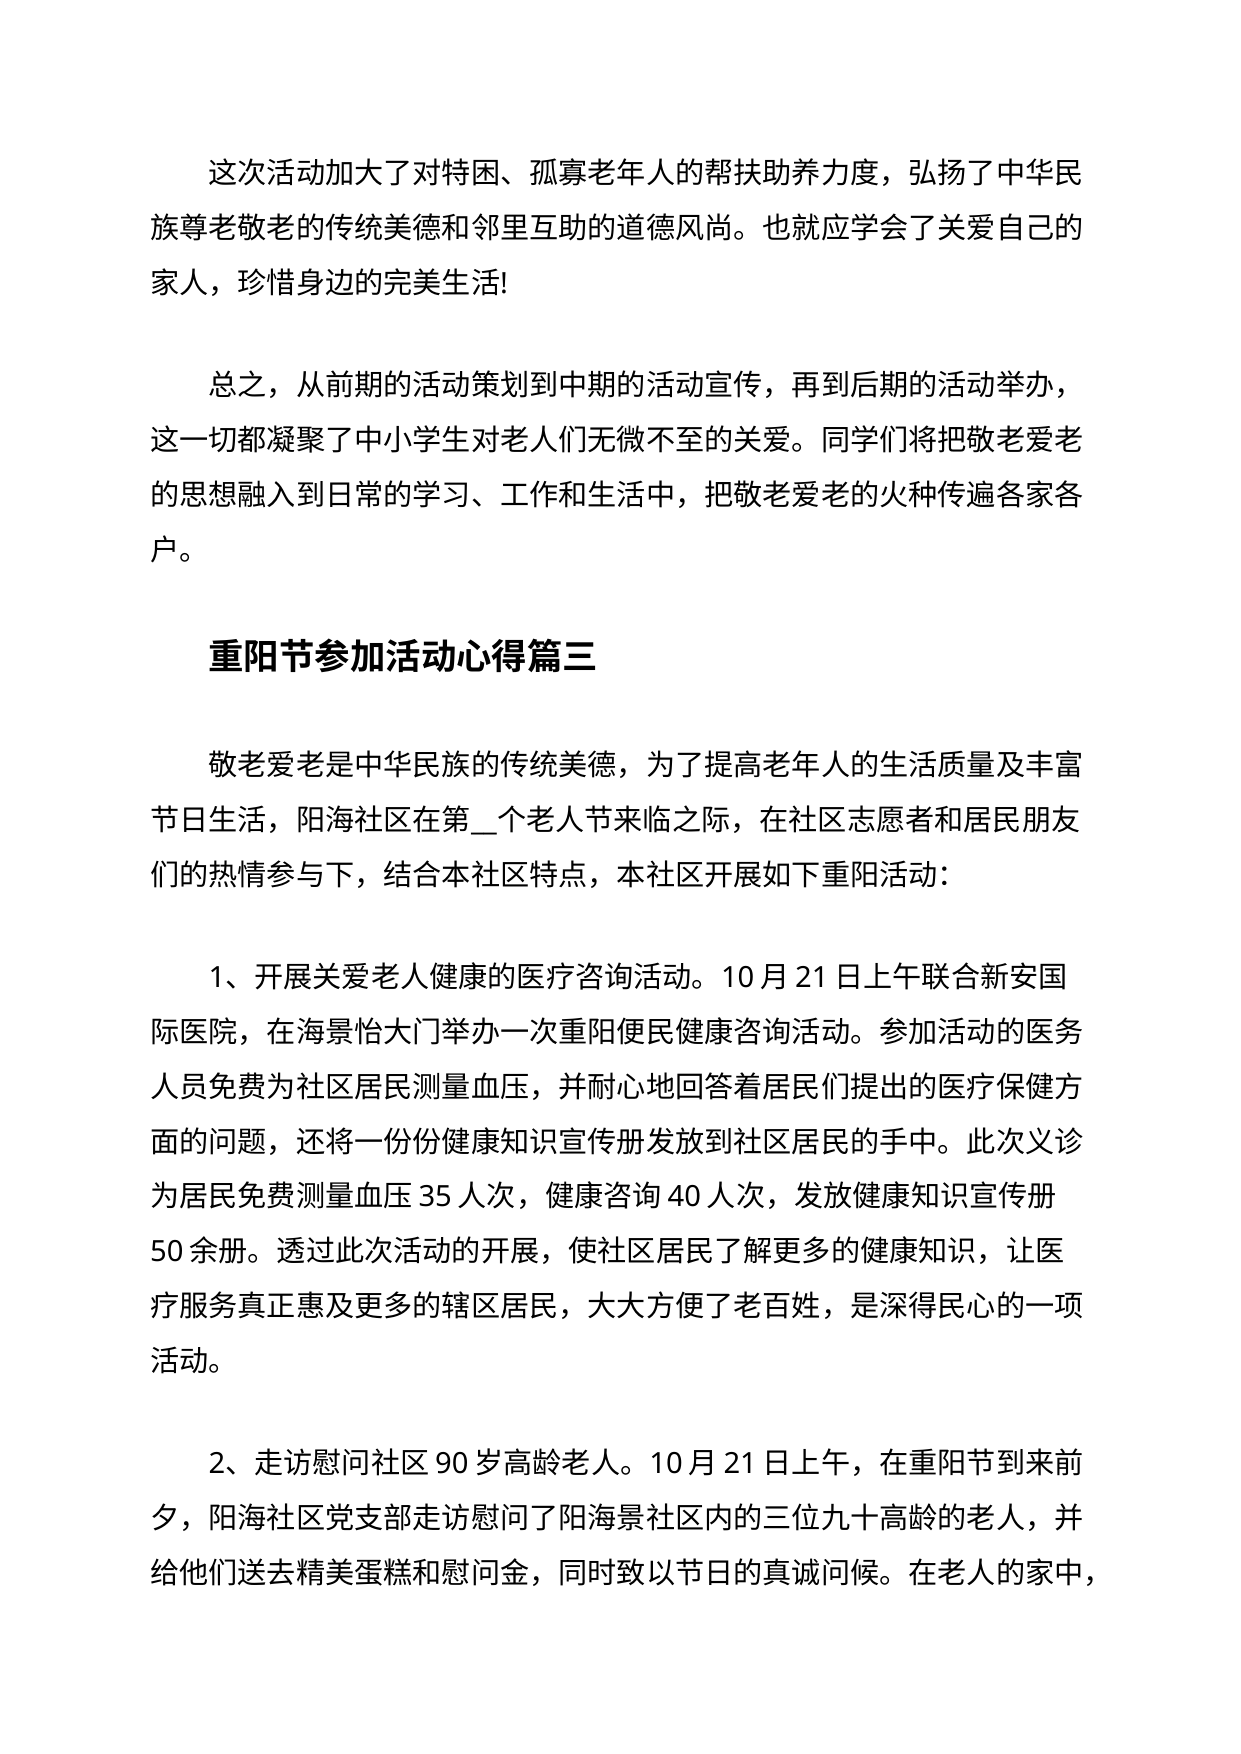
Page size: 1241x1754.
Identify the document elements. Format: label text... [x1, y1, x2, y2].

text 总之，从前期的活动策划到中期的活动宣传，再到后期的活动举办，这一切都凝聚了中小学生对老人们无微不至的关爱。同学们将把敬老爱老的思想融入到日常的学习、工作和生活中，把敬老爱老的火种传遍各家各户。 [150, 362, 1090, 569]
text 1、开展关爱老人健康的医疗咨询活动。10月21日上午联合新安国际医院，在海景怡大门举办一次重阳便民健康咨询活动。参加活动的医务人员免费为社区居民测量血压，并耐心地回答着居民们提出的医疗保健方面的问题，还将一份份健康知识宣传册发放到社区居民的手中。此次义诊为居民免费测量血压35人次，健康咨询40人次，发放健康知识宣传册50余册。透过此次活动的开展，使社区居民了解更多的健康知识，让医疗服务真正惠及更多的辖区居民，大大方便了老百姓，是深得民心的一项活动。 [150, 953, 1090, 1380]
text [150, 1440, 1090, 1592]
text 重阳节参加活动心得篇三 [150, 628, 1090, 679]
text 这次活动加大了对特困、孤寡老年人的帮扶助养力度，弘扬了中华民族尊老敬老的传统美德和邻里互助的道德风尚。也就应学会了关爱自己的家人，珍惜身边的完美生活! [150, 150, 1090, 302]
text 敬老爱老是中华民族的传统美德，为了提高老年人的生活质量及丰富节日生活，阳海社区在第__个老人节来临之际，在社区志愿者和居民朋友们的热情参与下，结合本社区特点，本社区开展如下重阳活动： [150, 742, 1090, 894]
